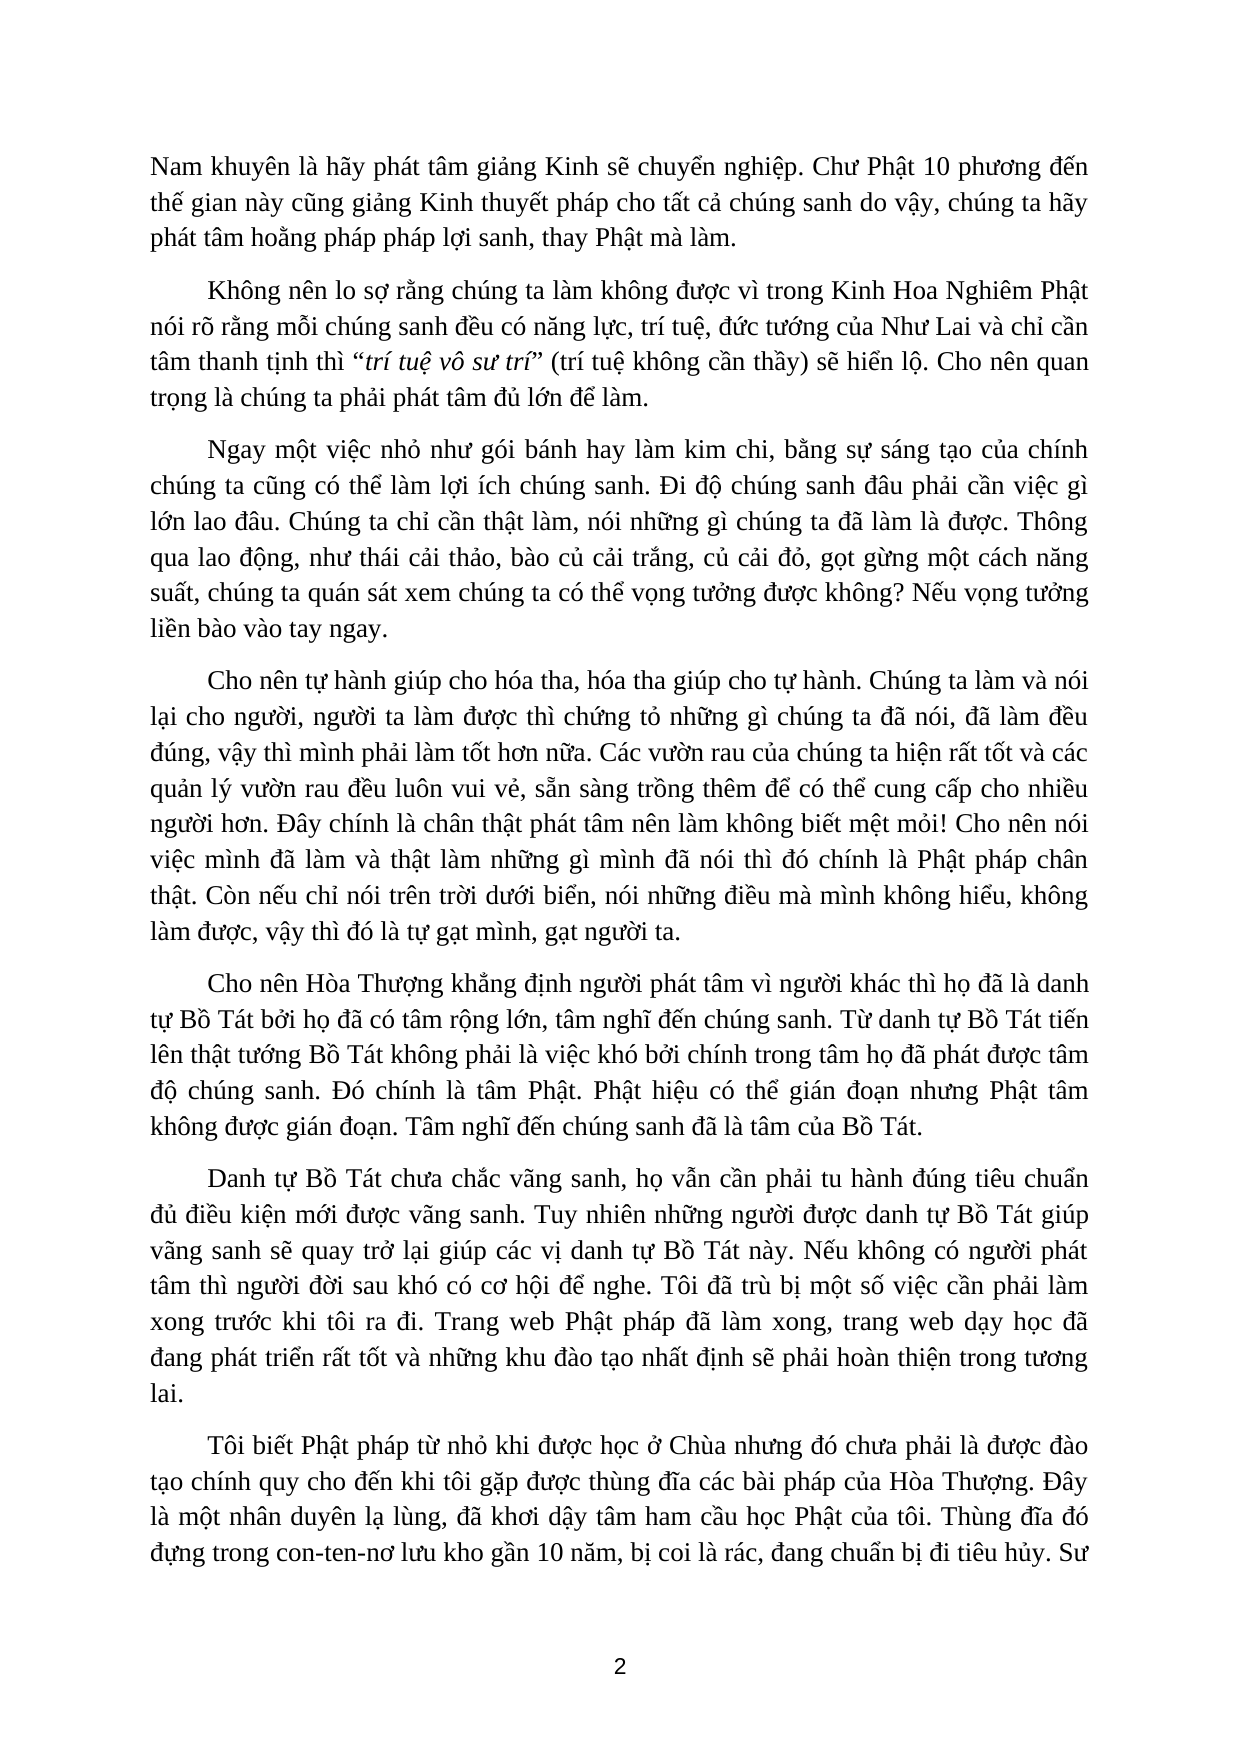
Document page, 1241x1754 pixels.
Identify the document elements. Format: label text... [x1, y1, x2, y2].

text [150, 1429, 1090, 1567]
text Ngay một việc nhỏ như gói bánh hay làm kim chi, bằng sự sáng tạo của chính chúng ta cũng có thể làm lợi ích chúng sanh. Đi độ chúng sanh đâu phải cần việc gì lớn lao đâu. Chúng ta chỉ cần thật làm, nói những gì chúng ta đã làm là được. Thông qua lao động, như thái cải thảo, bào củ cải trắng, củ cải đỏ, gọt gừng một cách năng suất, chúng ta quán sát xem chúng ta có thể vọng tưởng được không? Nếu vọng tưởng liền bào vào tay ngay. [150, 433, 1090, 643]
text Không nên lo sợ rằng chúng ta làm không được vì trong Kinh Hoa Nghiêm Phật nói rõ rằng mỗi chúng sanh đều có năng lực, trí tuệ, đức tướng của Như Lai và chỉ cần tâm thanh tịnh thì “trí tuệ vô sư trí” (trí tuệ không cần thầy) sẽ hiển lộ. Cho nên quan trọng là chúng ta phải phát tâm đủ lớn để làm. [150, 274, 1090, 412]
text Cho nên tự hành giúp cho hóa tha, hóa tha giúp cho tự hành. Chúng ta làm và nói lại cho người, người ta làm được thì chứng tỏ những gì chúng ta đã nói, đã làm đều đúng, vậy thì mình phải làm tốt hơn nữa. Các vườn rau của chúng ta hiện rất tốt và các quản lý vườn rau đều luôn vui vẻ, sẵn sàng trồng thêm để có thể cung cấp cho nhiều người hơn. Đây chính là chân thật phát tâm nên làm không biết mệt mỏi! Cho nên nói việc mình đã làm và thật làm những gì mình đã nói thì đó chính là Phật pháp chân thật. Còn nếu chỉ nói trên trời dưới biển, nói những điều mà mình không hiểu, không làm được, vậy thì đó là tự gạt mình, gạt người ta. [150, 664, 1090, 946]
text Cho nên Hòa Thượng khẳng định người phát tâm vì người khác thì họ đã là danh tự Bồ Tát bởi họ đã có tâm rộng lớn, tâm nghĩ đến chúng sanh. Từ danh tự Bồ Tát tiến lên thật tướng Bồ Tát không phải là việc khó bởi chính trong tâm họ đã phát được tâm độ chúng sanh. Đó chính là tâm Phật. Phật hiệu có thể gián đoạn nhưng Phật tâm không được gián đoạn. Tâm nghĩ đến chúng sanh đã là tâm của Bồ Tát. [150, 967, 1090, 1141]
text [150, 150, 1090, 253]
text Danh tự Bồ Tát chưa chắc vãng sanh, họ vẫn cần phải tu hành đúng tiêu chuẩn đủ điều kiện mới được vãng sanh. Tuy nhiên những người được danh tự Bồ Tát giúp vãng sanh sẽ quay trở lại giúp các vị danh tự Bồ Tát này. Nếu không có người phát tâm thì người đời sau khó có cơ hội để nghe. Tôi đã trù bị một số việc cần phải làm xong trước khi tôi ra đi. Trang web Phật pháp đã làm xong, trang web dạy học đã đang phát triển rất tốt và những khu đào tạo nhất định sẽ phải hoàn thiện trong tương lai. [150, 1162, 1090, 1408]
